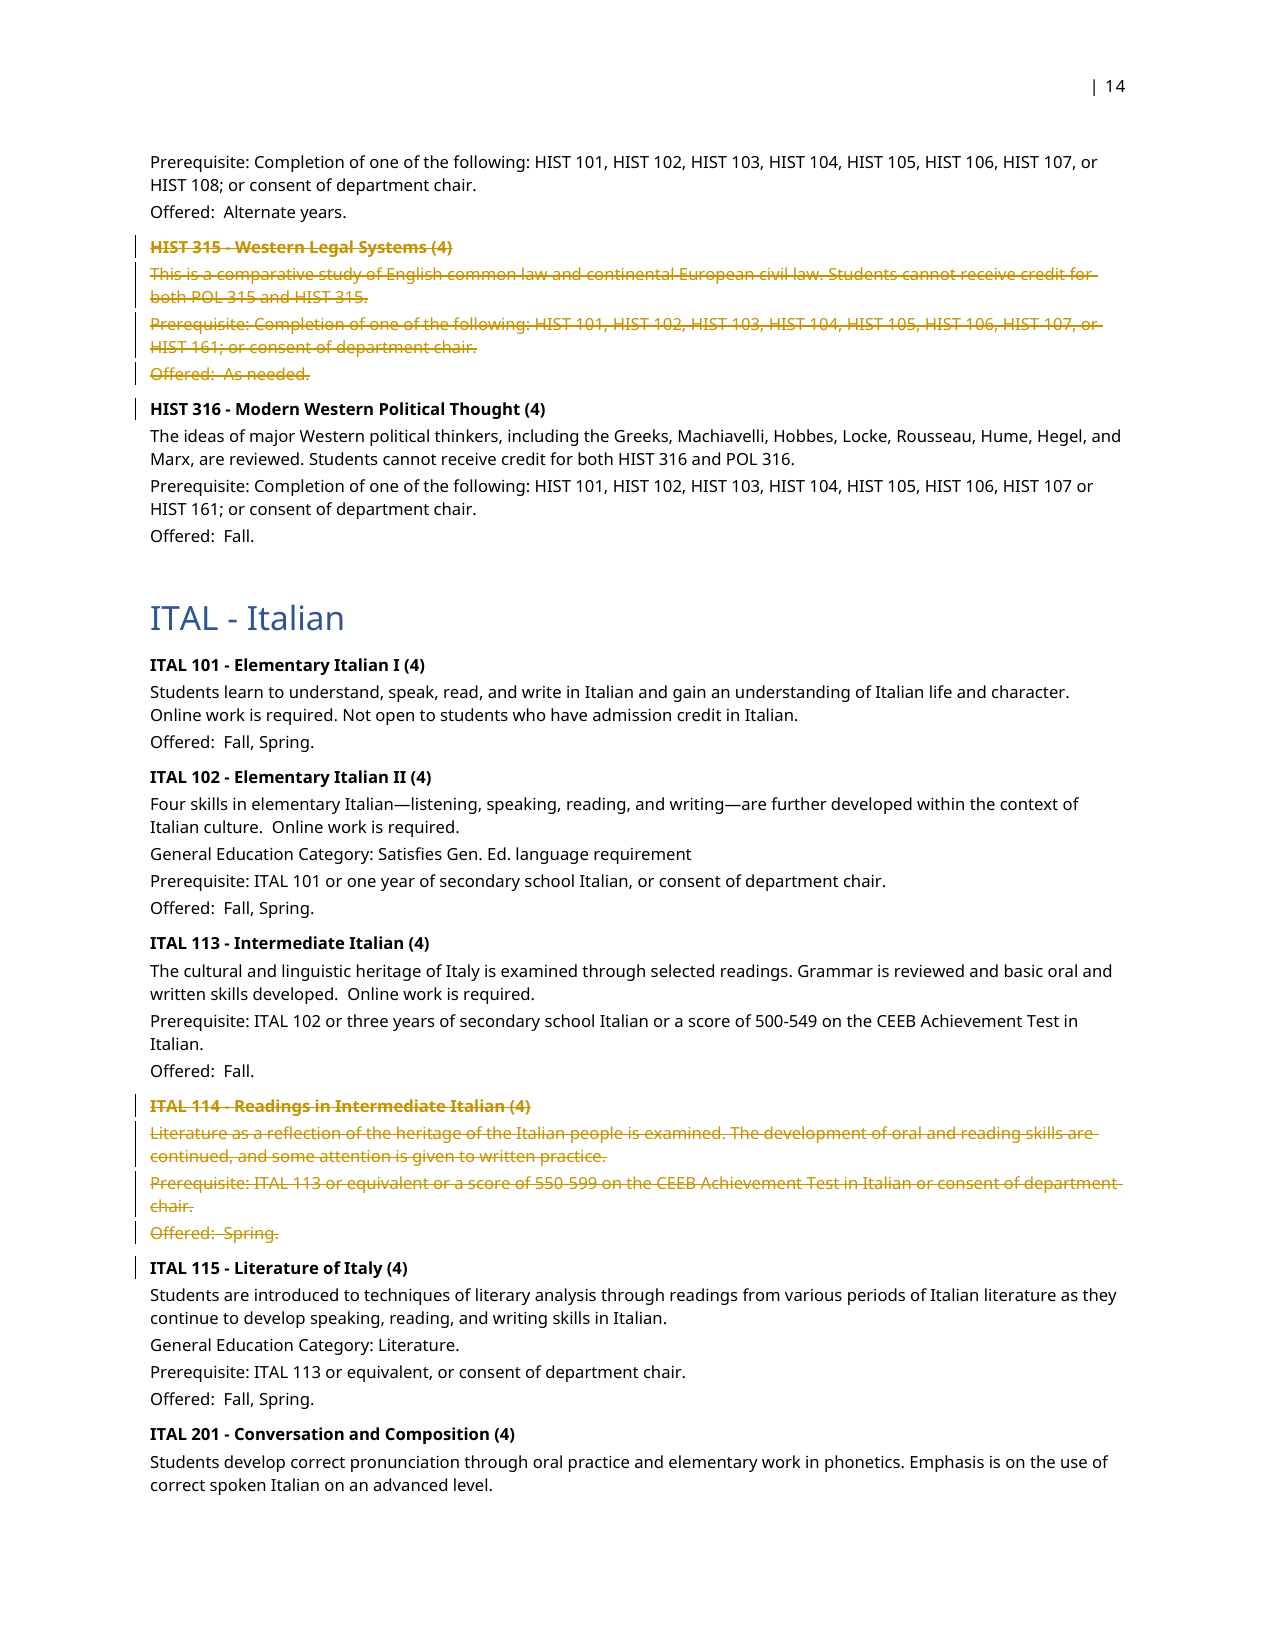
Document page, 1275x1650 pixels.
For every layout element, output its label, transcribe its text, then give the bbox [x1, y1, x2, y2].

text Prerequisite: ITAL 102 or three years of secondary school Italian or a score of 500-549 on the CEEB Achievement Test in Italian. [150, 1009, 1125, 1054]
text Four skills in elementary Italian—listening, speaking, reading, and writing—are further developed within the context of Italian culture. Online work is required. [150, 792, 1125, 838]
title ITAL 201 - Conversation and Composition (4) [150, 1423, 1125, 1446]
text The cultural and linguistic heritage of Italy is examined through selected readings. Grammar is reviewed and basic oral and written skills developed. Online work is required. [150, 959, 1125, 1004]
subtitle ITAL - Italian [150, 595, 1125, 641]
text Prerequisite: Completion of one of the following: HIST 101, HIST 102, HIST 103, HIST 104, HIST 105, HIST 106, HIST 107 or HIST 161; or consent of department chair. [150, 474, 1125, 520]
text Offered: Fall. [150, 1059, 1125, 1082]
title ITAL 115 - Literature of Italy (4) [150, 1256, 1125, 1279]
text Offered: Fall, Spring. [150, 1387, 1125, 1410]
title ITAL 113 - Intermediate Italian (4) [150, 932, 1125, 954]
title ITAL 101 - Elementary Italian I (4) [150, 653, 1125, 676]
title ITAL 102 - Elementary Italian II (4) [150, 765, 1125, 788]
text Offered: Fall, Spring. [150, 896, 1125, 919]
text Prerequisite: Completion of one of the following: HIST 101, HIST 102, HIST 103, HIST 104, HIST 105, HIST 106, HIST 107, or HIST 108; or consent of department chair. [150, 150, 1125, 196]
text Students develop correct pronunciation through oral practice and elementary work in phonetics. Emphasis is on the use of correct spoken Italian on an advanced level. [150, 1450, 1125, 1496]
text Offered: Fall. [150, 524, 1125, 547]
text Prerequisite: ITAL 113 or equivalent, or consent of department chair. [150, 1360, 1125, 1383]
text General Education Category: Literature. [150, 1333, 1125, 1356]
title HIST 316 - Modern Western Political Thought (4) [150, 398, 1125, 420]
text Students are introduced to techniques of literary analysis through readings from various periods of Italian literature as they continue to develop speaking, reading, and writing skills in Italian. [150, 1283, 1125, 1329]
text Students learn to understand, speak, read, and write in Italian and gain an understanding of Italian life and character. Online work is required. Not open to students who have admission credit in Italian. [150, 680, 1125, 726]
text Offered: Alternate years. [150, 200, 1125, 223]
text The ideas of major Western political thinkers, including the Greeks, Machiavelli, Hobbes, Locke, Rousseau, Hume, Hegel, and Marx, are reviewed. Students cannot receive credit for both HIST 316 and POL 316. [150, 424, 1125, 470]
text Prerequisite: ITAL 101 or one year of secondary school Italian, or consent of department chair. [150, 869, 1125, 892]
text Offered: Fall, Spring. [150, 730, 1125, 753]
text General Education Category: Satisfies Gen. Ed. language requirement [150, 842, 1125, 865]
